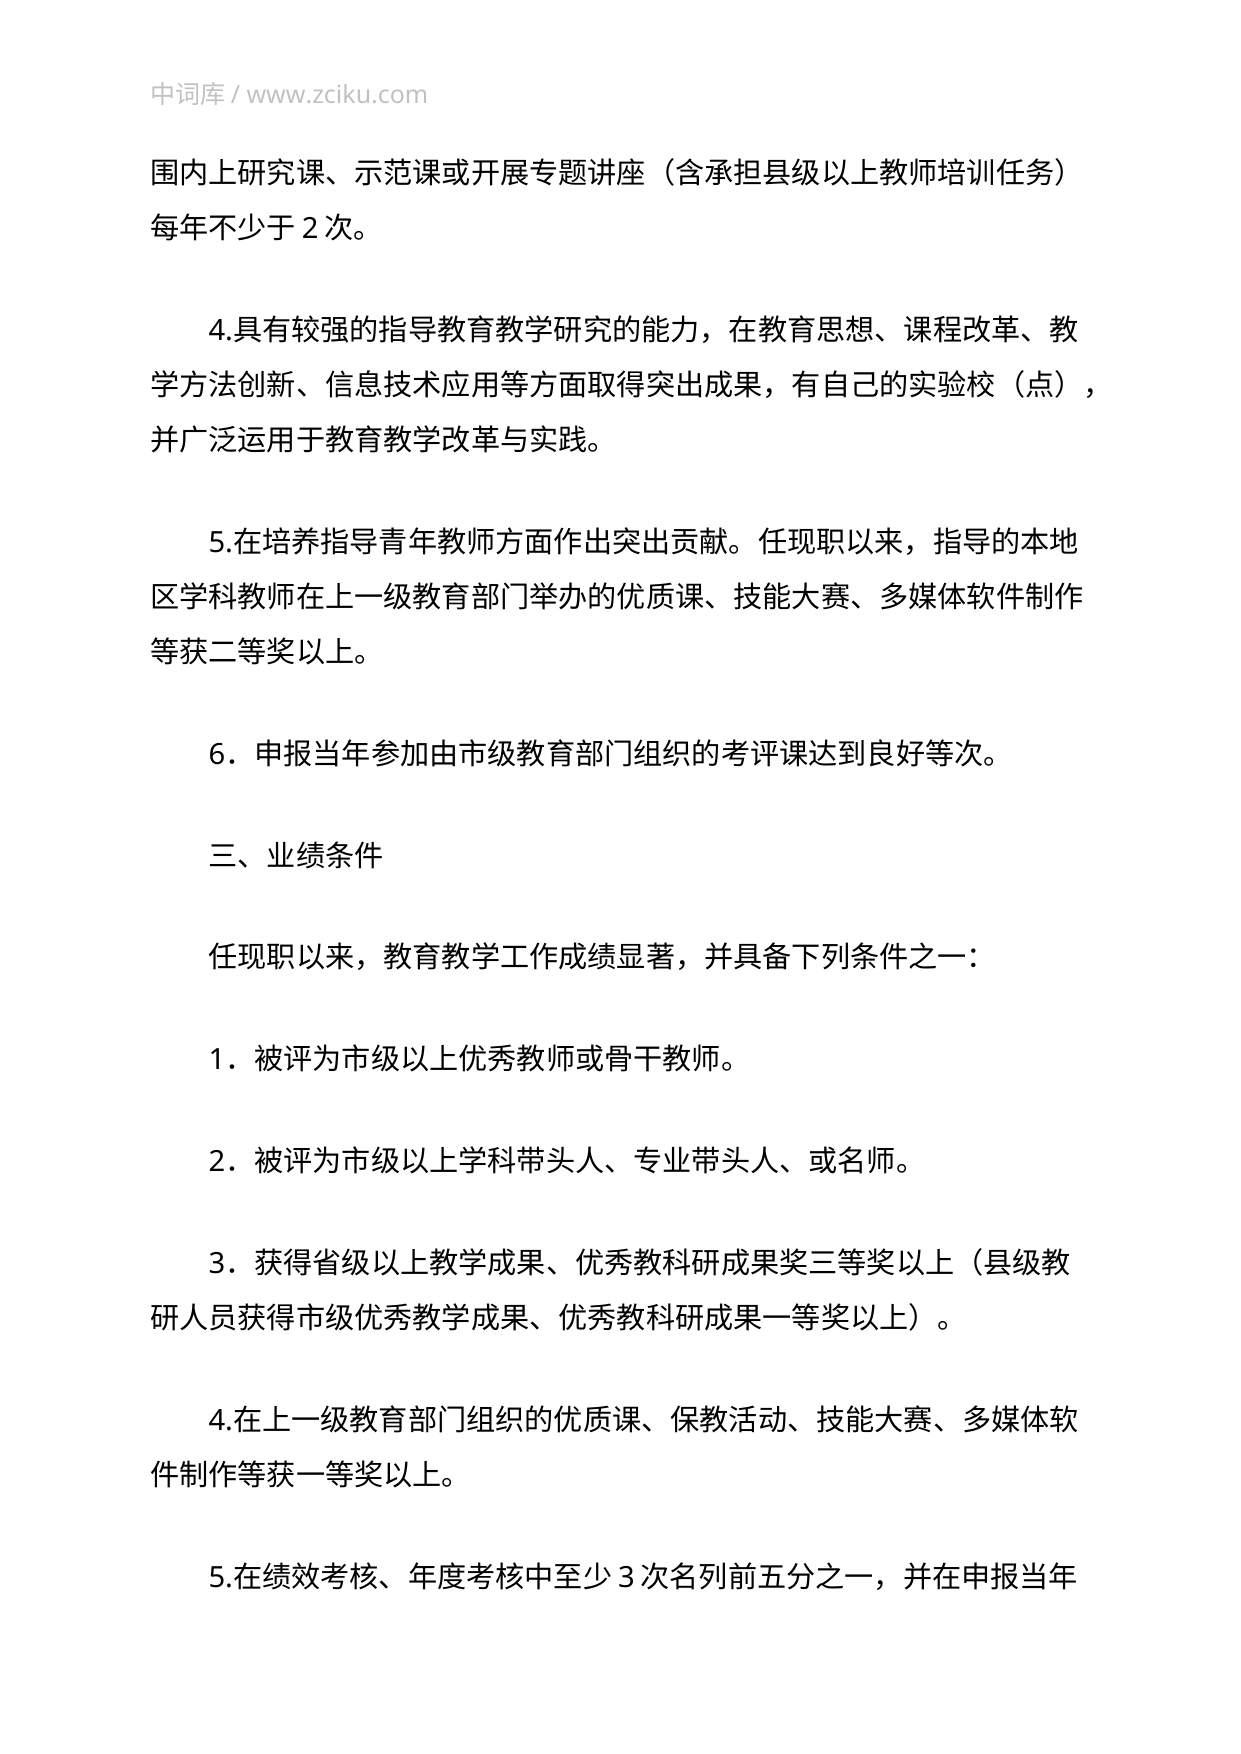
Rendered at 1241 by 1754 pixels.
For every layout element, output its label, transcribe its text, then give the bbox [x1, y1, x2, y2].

text 3．获得省级以上教学成果、优秀教科研成果奖三等奖以上（县级教研人员获得市级优秀教学成果、优秀教科研成果一等奖以上）。 [150, 1240, 1090, 1337]
text 4.具有较强的指导教育教学研究的能力，在教育思想、课程改革、教学方法创新、信息技术应用等方面取得突出成果，有自己的实验校（点），并广泛运用于教育教学改革与实践。 [150, 307, 1090, 459]
text 5.在培养指导青年教师方面作出突出贡献。任现职以来，指导的本地区学科教师在上一级教育部门举办的优质课、技能大赛、多媒体软件制作等获二等奖以上。 [150, 518, 1090, 671]
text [150, 1553, 1090, 1596]
text 1．被评为市级以上优秀教师或骨干教师。 [150, 1036, 1090, 1078]
text 4.在上一级教育部门组织的优质课、保教活动、技能大赛、多媒体软件制作等获一等奖以上。 [150, 1396, 1090, 1494]
text 6．申报当年参加由市级教育部门组织的考评课达到良好等次。 [150, 730, 1090, 773]
text 2．被评为市级以上学科带头人、专业带头人、或名师。 [150, 1138, 1090, 1180]
text 任现职以来，教育教学工作成绩显著，并具备下列条件之一： [150, 934, 1090, 976]
text 三、业绩条件 [150, 832, 1090, 874]
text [150, 150, 1090, 247]
